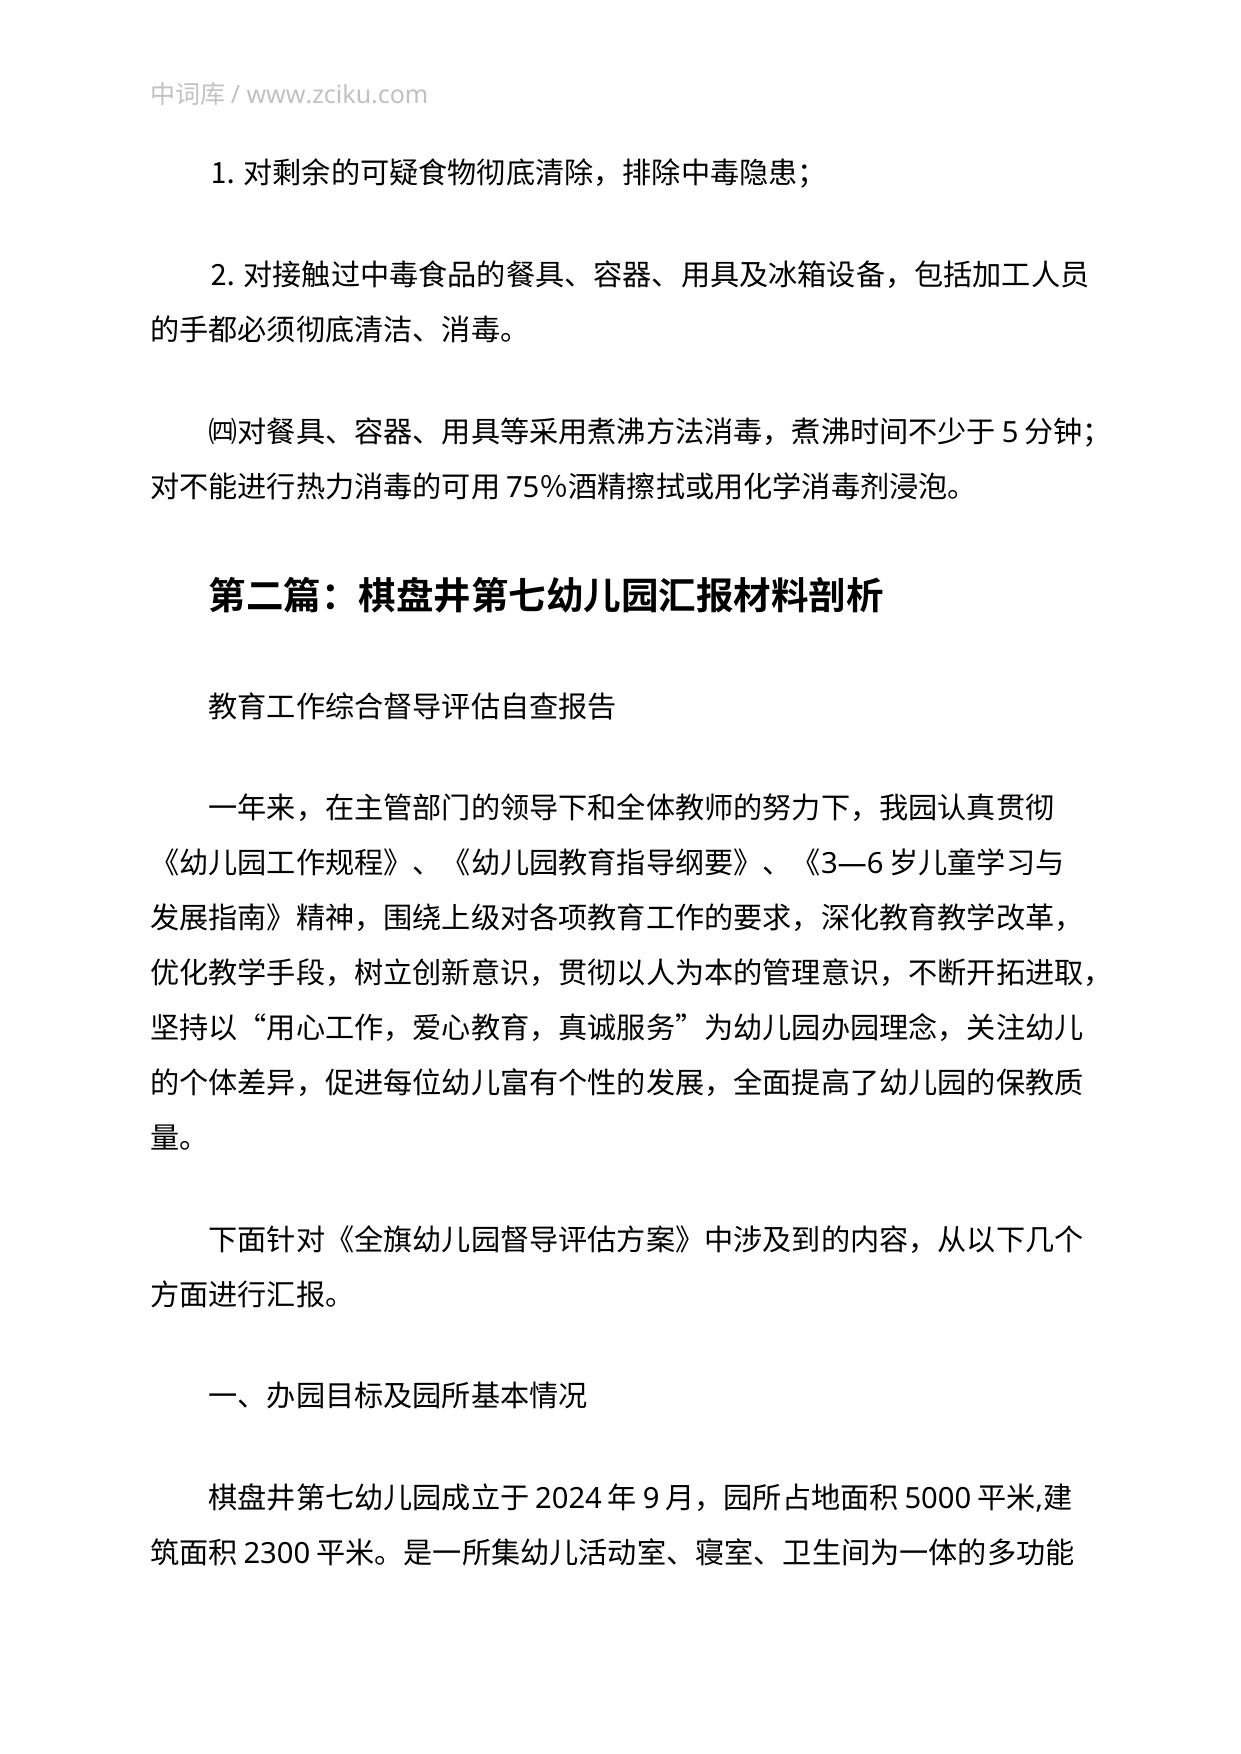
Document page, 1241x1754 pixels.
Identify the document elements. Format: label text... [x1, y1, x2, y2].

text 教育工作综合督导评估自查报告 [150, 683, 1090, 725]
text ⒉对接触过中毒食品的餐具、容器、用具及冰箱设备，包括加工人员的手都必须彻底清洁、消毒。 [150, 252, 1090, 349]
text 下面针对《全旗幼儿园督导评估方案》中涉及到的内容，从以下几个方面进行汇报。 [150, 1216, 1090, 1313]
text ⒈对剩余的可疑食物彻底清除，排除中毒隐患； [150, 150, 1090, 192]
text 一年来，在主管部门的领导下和全体教师的努力下，我园认真贯彻《幼儿园工作规程》、《幼儿园教育指导纲要》、《3—6岁儿童学习与发展指南》精神，围绕上级对各项教育工作的要求，深化教育教学改革，优化教学手段，树立创新意识，贯彻以人为本的管理意识，不断开拓进取，坚持以“用心工作，爱心教育，真诚服务”为幼儿园办园理念，关注幼儿的个体差异，促进每位幼儿富有个性的发展，全面提高了幼儿园的保教质量。 [150, 785, 1090, 1157]
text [150, 1474, 1090, 1572]
text 一、办园目标及园所基本情况 [150, 1373, 1090, 1415]
text 第二篇：棋盘井第七幼儿园汇报材料剖析 [150, 566, 1090, 620]
text ㈣对餐具、容器、用具等采用煮沸方法消毒，煮沸时间不少于5分钟；对不能进行热力消毒的可用75％酒精擦拭或用化学消毒剂浸泡。 [150, 409, 1090, 506]
